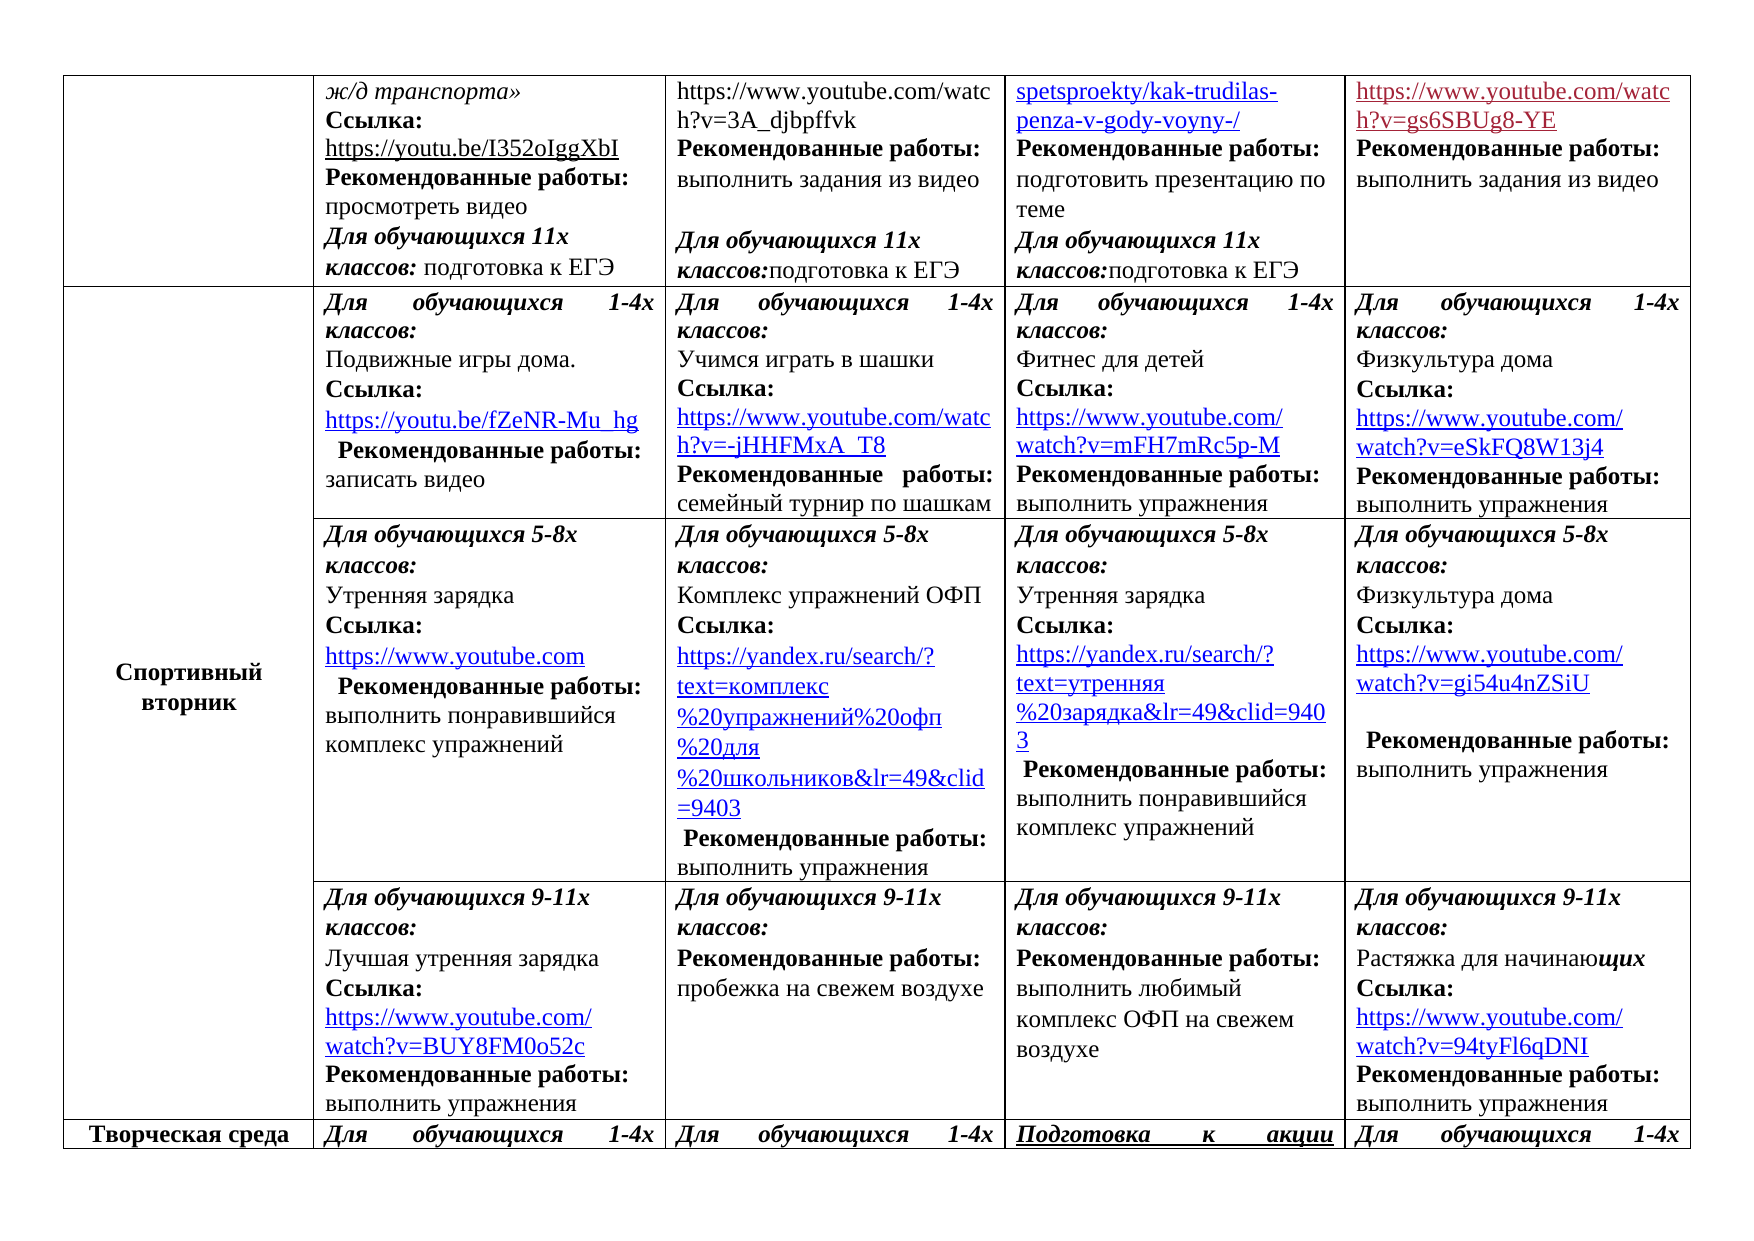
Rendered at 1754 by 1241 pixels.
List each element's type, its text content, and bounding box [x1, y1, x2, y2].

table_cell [314, 76, 665, 286]
table_cell Для обучающихся 1-4х классов: Учимся играть в шашки Ссылка: https://www.youtube.com/watch?v=-jHHFMxA_T8 Рекомендованные работы: семейный турнир по шашкам [666, 287, 1004, 518]
table_cell Для обучающихся 5-8х классов: Комплекс упражнений ОФП Ссылка: https://yandex.ru/search/?text=комплекс%20упражнений%20офп%20для%20школьников&lr=49&clid=9403 Рекомендованные работы: выполнить упражнения [666, 519, 1004, 881]
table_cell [1346, 76, 1690, 286]
table_cell Для обучающихся 9-11х классов: Рекомендованные работы: пробежка на свежем воздухе [666, 882, 1004, 1118]
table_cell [1006, 76, 1344, 286]
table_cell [666, 76, 1004, 286]
table_cell Творческая среда [64, 1120, 313, 1148]
table_cell Для обучающихся 9-11х классов: Рекомендованные работы: выполнить любимый комплекс ОФП на свежем воздухе [1006, 882, 1344, 1118]
table_cell Для обучающихся 5-8х классов: Утренняя зарядка Ссылка: https://www.youtube.com Рекомендованные работы: выполнить понравившийся комплекс упражнений [314, 519, 665, 881]
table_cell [1006, 1120, 1344, 1148]
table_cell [314, 1120, 665, 1148]
table_cell Спортивный вторник [64, 287, 313, 1118]
table_cell Для обучающихся 9-11х классов: Растяжка для начинающих Ссылка: https://www.youtube.com/watch?v=94tyFl6qDNI Рекомендованные работы: выполнить упражнения [1346, 882, 1690, 1118]
table_cell Для обучающихся 1-4х классов: Фитнес для детей Ссылка: https://www.youtube.com/watch?v=mFH7mRc5p-M Рекомендованные работы: выполнить упражнения [1006, 287, 1344, 518]
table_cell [1346, 1120, 1690, 1148]
table_cell Для обучающихся 1-4х классов: Физкультура дома Ссылка: https://www.youtube.com/watch?v=eSkFQ8W13j4 Рекомендованные работы: выполнить упражнения [1346, 287, 1690, 518]
table_cell Для обучающихся 5-8х классов: Физкультура дома Ссылка: https://www.youtube.com/watch?v=gi54u4nZSiU Рекомендованные работы: выполнить упражнения [1346, 519, 1690, 881]
table_cell Для обучающихся 1-4х классов: Подвижные игры дома. Ссылка: https://youtu.be/fZeNR-Mu_hg Рекомендованные работы: записать видео [314, 287, 665, 518]
table_cell Для обучающихся 9-11х классов: Лучшая утренняя зарядка Ссылка: https://www.youtube.com/watch?v=BUY8FM0o52c Рекомендованные работы: выполнить упражнения [314, 882, 665, 1118]
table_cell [666, 1120, 1004, 1148]
table_cell Для обучающихся 5-8х классов: Утренняя зарядка Ссылка: https://yandex.ru/search/?text=утренняя%20зарядка&lr=49&clid=9403 Рекомендованные работы: выполнить понравившийся комплекс упражнений [1006, 519, 1344, 881]
